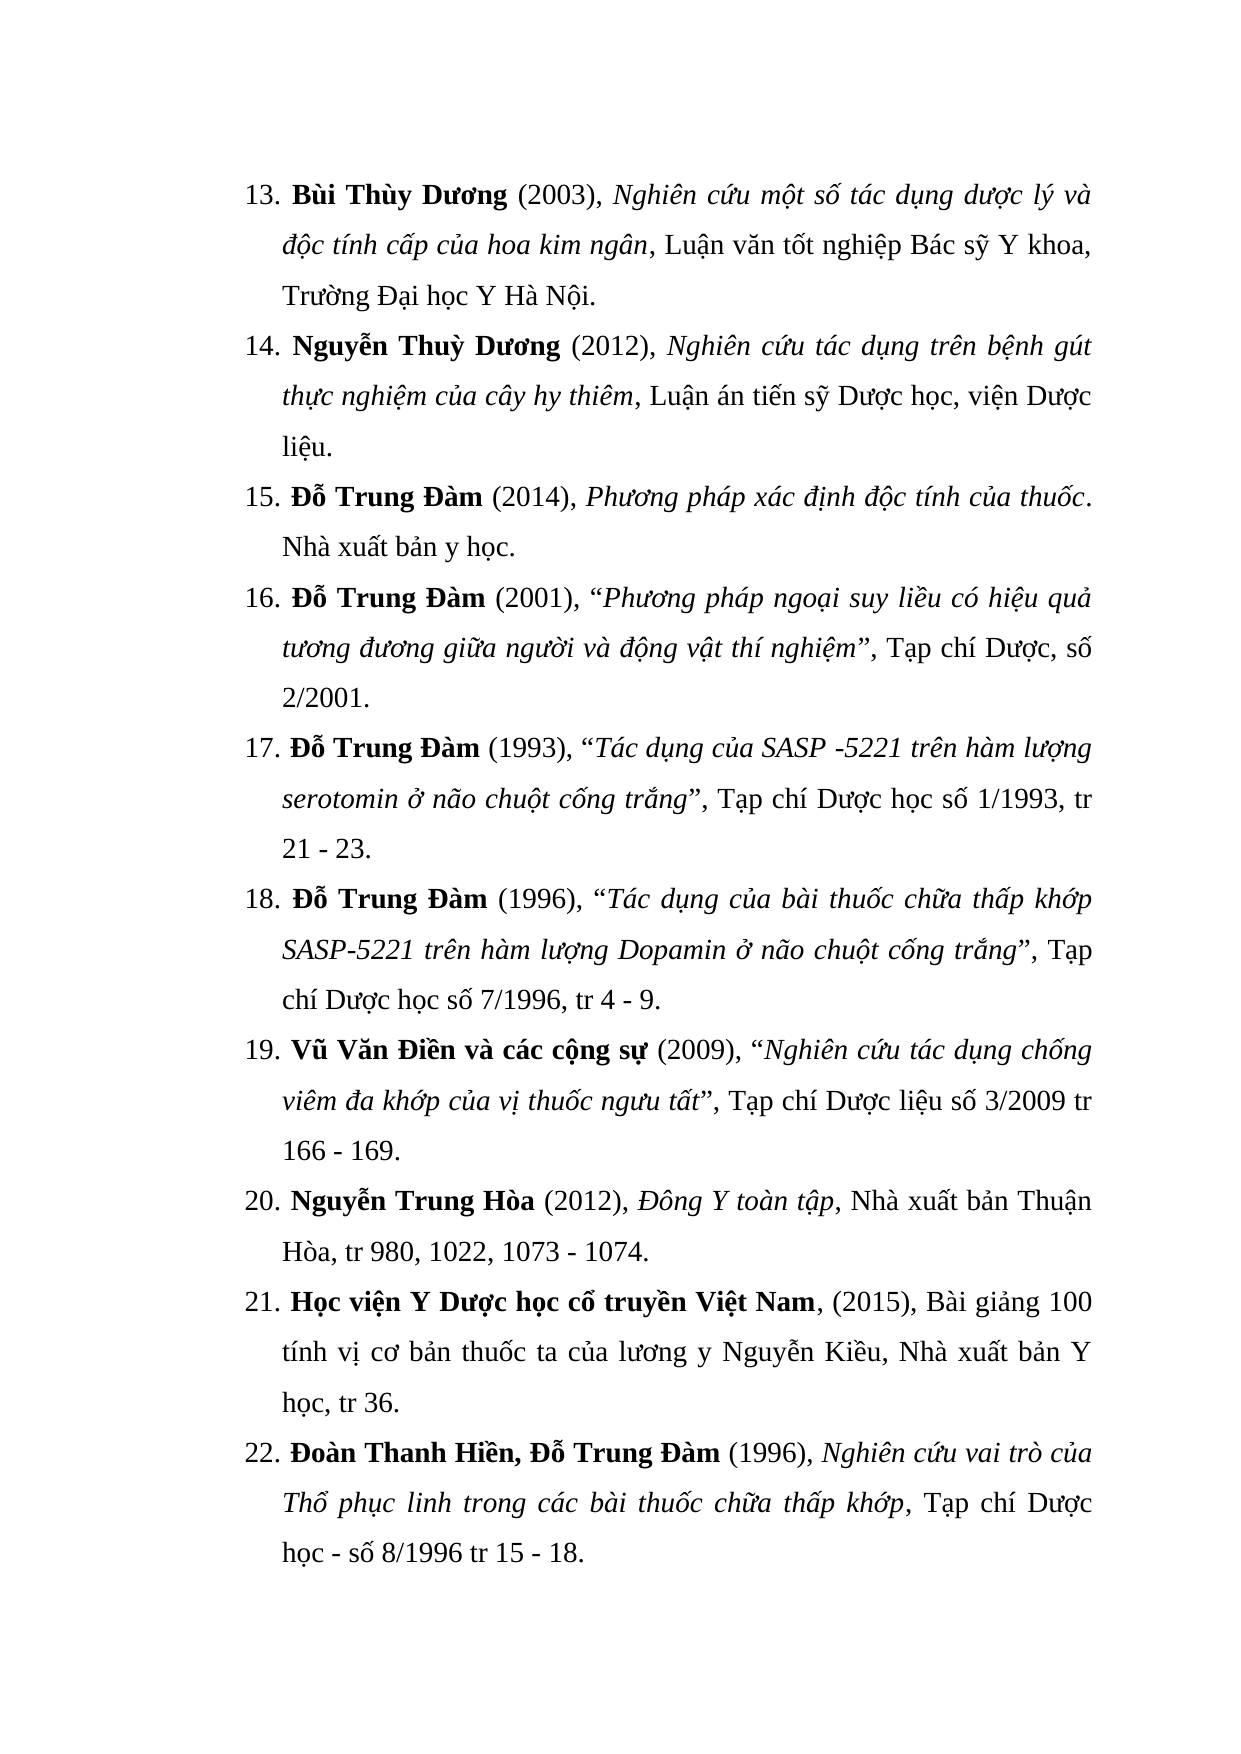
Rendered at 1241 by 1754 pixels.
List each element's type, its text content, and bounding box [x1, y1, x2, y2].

list Học viện Y Dược học cổ truyền Việt Nam, (2015), Bài giảng 100 tính vị cơ bản thuốc ta của lương y Nguyễn Kiều, Nhà xuất bản Y học, tr 36. [244, 1284, 1092, 1418]
list Nguyễn Trung Hòa (2012), Đông Y toàn tập, Nhà xuất bản Thuận Hòa, tr 980, 1022, 1073 - 1074. [244, 1183, 1092, 1267]
list Nguyễn Thuỳ Dương (2012), Nghiên cứu tác dụng trên bệnh gút thực nghiệm của cây hy thiêm, Luận án tiến sỹ Dược học, viện Dược liệu. [244, 328, 1092, 462]
list Đỗ Trung Đàm (2001), “Phương pháp ngoại suy liều có hiệu quả tương đương giữa người và động vật thí nghiệm”, Tạp chí Dược, số 2/2001. [244, 580, 1092, 714]
list Đỗ Trung Đàm (2014), Phương pháp xác định độc tính của thuốc. Nhà xuất bản y học. [244, 479, 1092, 563]
list Bùi Thùy Dương (2003), Nghiên cứu một số tác dụng dược lý và độc tính cấp của hoa kim ngân, Luận văn tốt nghiệp Bác sỹ Y khoa, Trường Đại học Y Hà Nội. [244, 177, 1092, 311]
list Vũ Văn Điền và các cộng sự (2009), “Nghiên cứu tác dụng chống viêm đa khớp của vị thuốc ngưu tất”, Tạp chí Dược liệu số 3/2009 tr 166 - 169. [244, 1032, 1092, 1167]
list Đỗ Trung Đàm (1996), “Tác dụng của bài thuốc chữa thấp khớp SASP-5221 trên hàm lượng Dopamin ở não chuột cống trắng”, Tạp chí Dược học số 7/1996, tr 4 - 9. [244, 882, 1092, 1016]
list Đỗ Trung Đàm (1993), “Tác dụng của SASP -5221 trên hàm lượng serotomin ở não chuột cống trắng”, Tạp chí Dược học số 1/1993, tr 21 - 23. [244, 731, 1092, 865]
list Đoàn Thanh Hiền, Đỗ Trung Đàm (1996), Nghiên cứu vai trò của Thổ phục linh trong các bài thuốc chữa thấp khớp, Tạp chí Dược học - số 8/1996 tr 15 - 18. [244, 1435, 1092, 1569]
